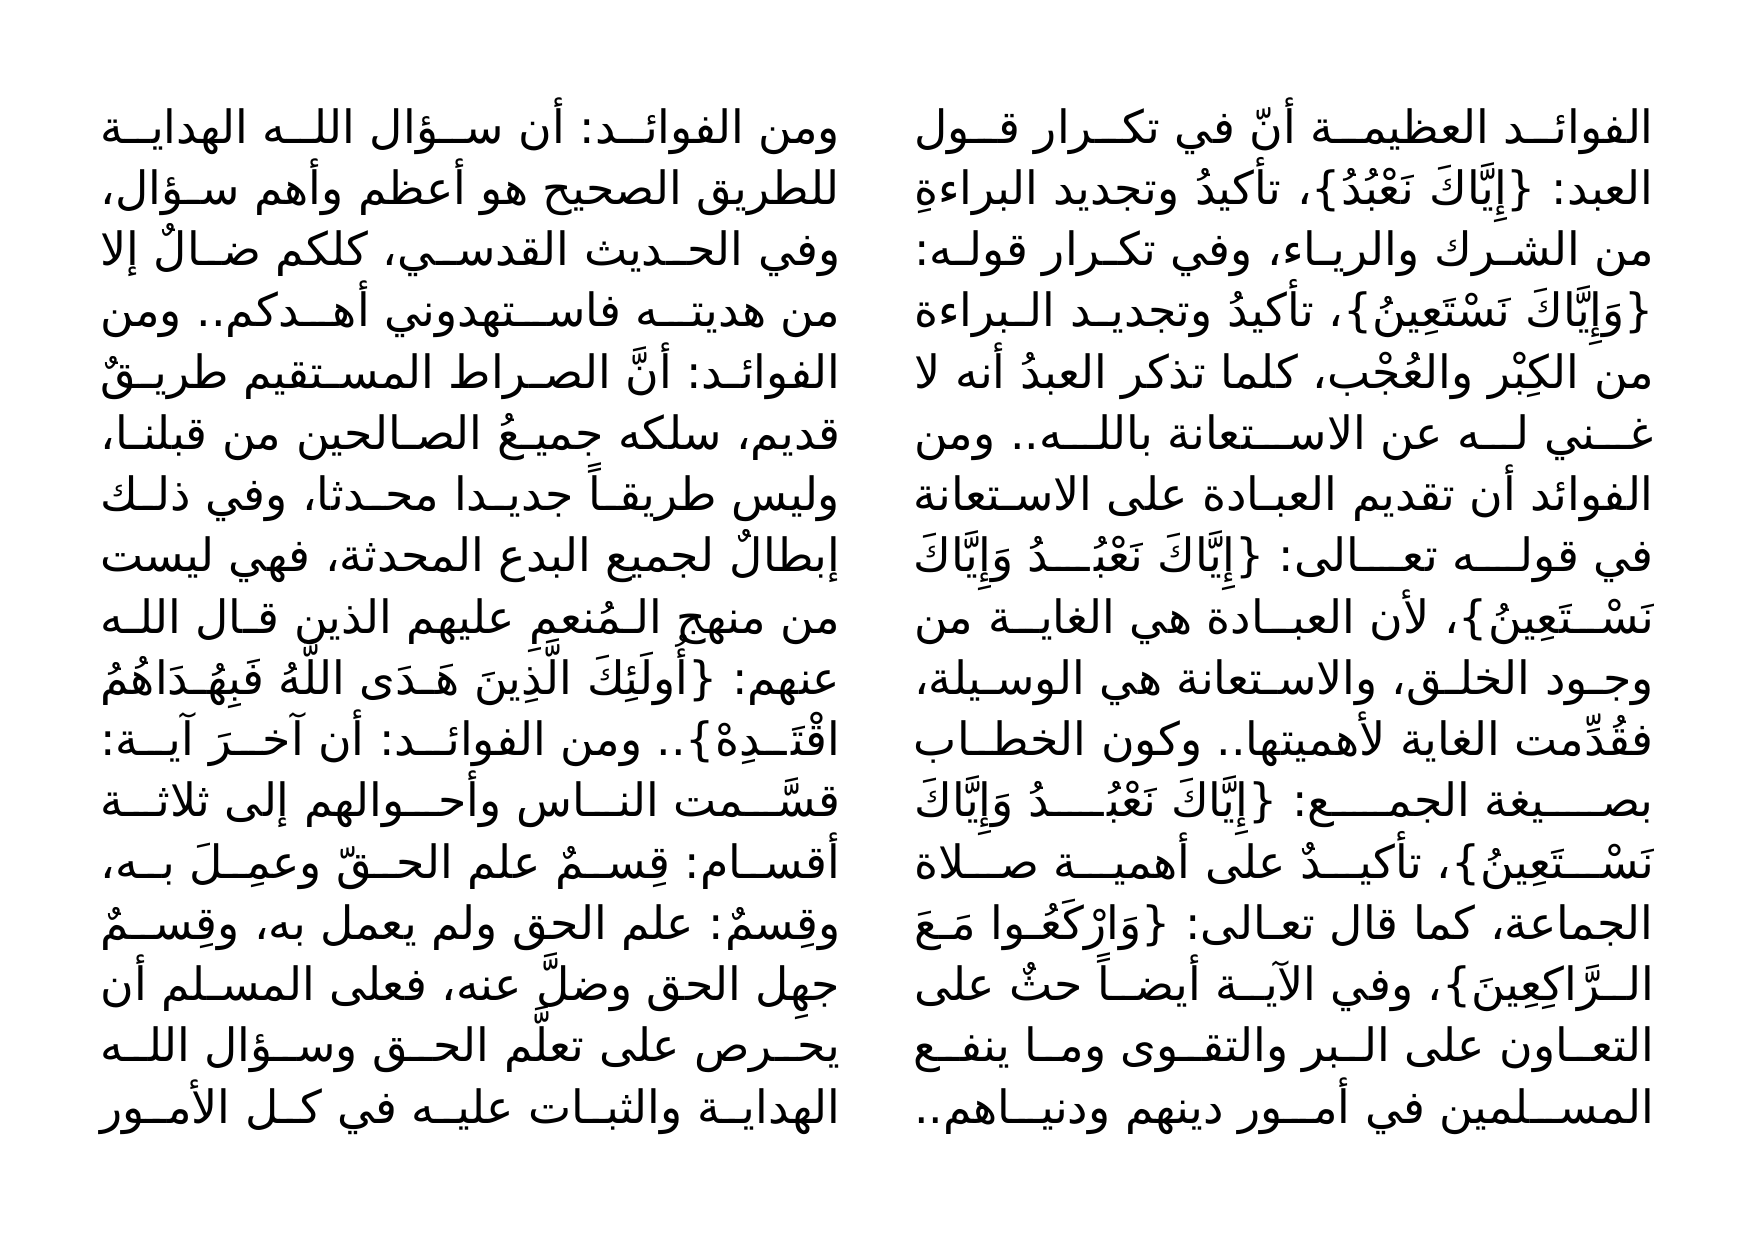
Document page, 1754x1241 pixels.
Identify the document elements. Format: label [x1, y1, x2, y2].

text [914, 100, 1653, 1134]
text [100, 100, 840, 1134]
